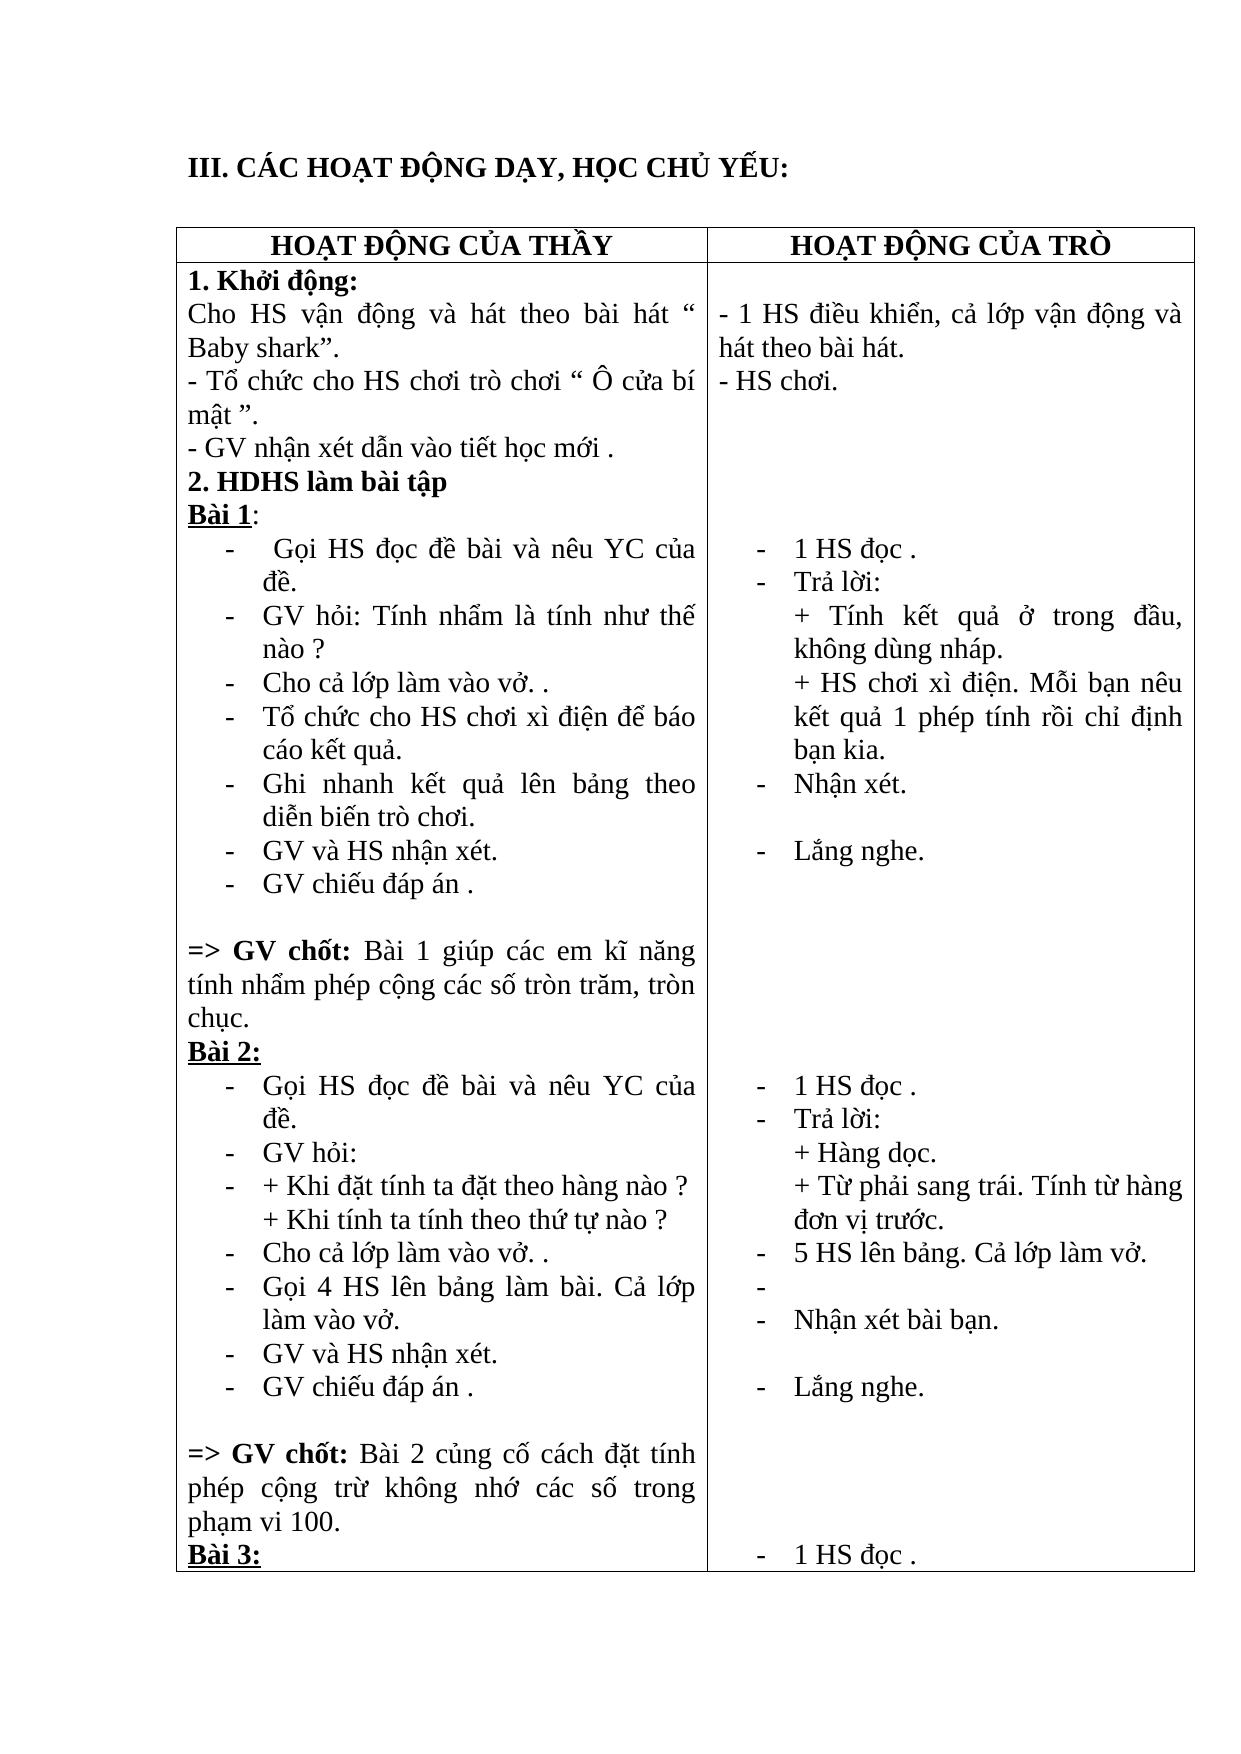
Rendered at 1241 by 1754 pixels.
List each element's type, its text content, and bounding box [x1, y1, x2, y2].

table_header HOẠT ĐỘNG CỦA TRÒ [708, 228, 1194, 262]
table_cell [708, 263, 1194, 1571]
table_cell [177, 263, 707, 1571]
text III. CÁC HOẠT ĐỘNG DẠY, HỌC CHỦ YẾU: [187, 150, 1053, 183]
table_header HOẠT ĐỘNG CỦA THẦY [177, 228, 707, 262]
